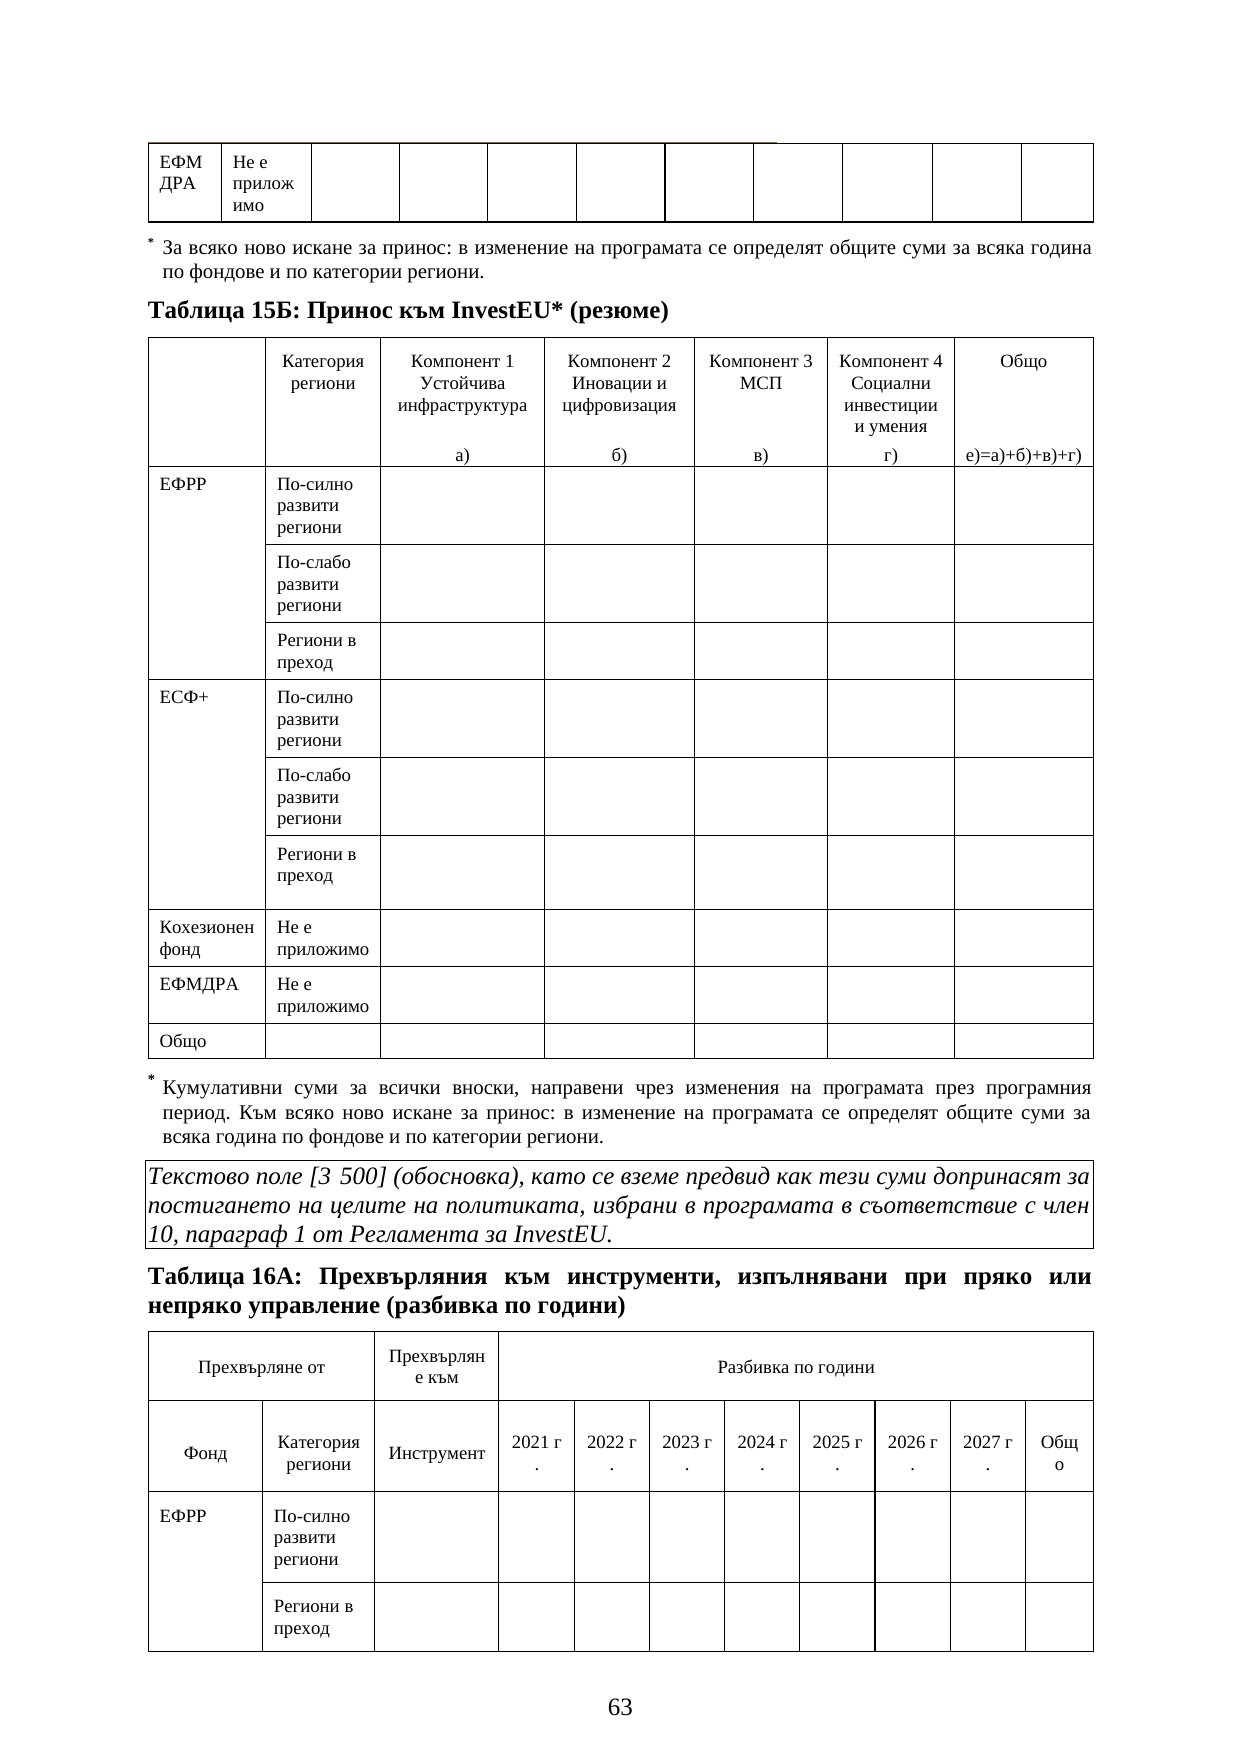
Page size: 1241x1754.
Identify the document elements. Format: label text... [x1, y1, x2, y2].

table_cell [876, 1492, 950, 1582]
table_cell г) [828, 443, 954, 466]
table_cell [499, 1492, 574, 1582]
table_cell Категория региони [263, 1401, 374, 1491]
table_cell [800, 1583, 874, 1651]
table_cell [828, 910, 954, 966]
table_cell [955, 758, 1093, 835]
table_cell [828, 758, 954, 835]
table_cell [545, 836, 694, 909]
table_header Компонент 3 МСП [695, 338, 827, 443]
table_cell [545, 467, 694, 544]
table_cell [800, 1492, 874, 1582]
table_cell 2026 г. [876, 1401, 950, 1491]
table_cell [695, 910, 827, 966]
table_cell По-силно развити региони [263, 1492, 374, 1582]
table_cell [1022, 144, 1093, 221]
table_cell [545, 680, 694, 757]
text Таблица 16A: Прехвърляния към инструменти, изпълнявани при пряко или непряко управление (разбивка по години) [148, 1261, 1093, 1319]
table_cell [843, 144, 932, 221]
table_cell [695, 467, 827, 544]
table_cell [381, 1024, 544, 1057]
table_cell По-слабо развити региони [266, 545, 380, 622]
table_cell [955, 910, 1093, 966]
table_cell [828, 623, 954, 679]
table_cell [381, 680, 544, 757]
text * За всяко ново искане за принос: в изменение на програмата се определят общите суми за всяка година по фондове и по категории региони. [148, 235, 1093, 283]
table_cell Региони в преход [266, 623, 380, 679]
table_header Компонент 2 Иновации и цифровизация [545, 338, 694, 443]
text Таблица 15Б: Принос към InvestEU* (резюме) [148, 296, 1093, 324]
table_cell [381, 836, 544, 909]
table_cell 2025 г. [800, 1401, 874, 1491]
table_cell [933, 144, 1021, 221]
table_cell [666, 144, 753, 221]
table_cell [381, 545, 544, 622]
table_cell [545, 758, 694, 835]
table_header Компонент 4 Социални инвестиции и умения [828, 338, 954, 443]
table_cell [725, 1492, 799, 1582]
table_cell [577, 144, 664, 221]
table_cell a) [381, 443, 544, 466]
table_header [149, 338, 265, 372]
table_cell [545, 910, 694, 966]
table_cell [545, 1024, 694, 1057]
table_cell 2027 г. [951, 1401, 1025, 1491]
table_cell [400, 144, 487, 221]
table_cell [955, 623, 1093, 679]
table_cell в) [695, 443, 827, 466]
table_cell [951, 1492, 1025, 1582]
table_cell [955, 836, 1093, 909]
table_header Категория региони [266, 338, 380, 466]
table_cell [381, 623, 544, 679]
table_cell [695, 967, 827, 1022]
table_cell [650, 1583, 724, 1651]
table_cell 2022 г. [575, 1401, 649, 1491]
table_header Компонент 1 Устойчива инфраструктура [381, 338, 544, 443]
table_cell ЕФРР [149, 467, 265, 679]
table_cell [955, 467, 1093, 544]
table_cell [575, 1583, 649, 1651]
table_cell 2023 г. [650, 1401, 724, 1491]
table_cell По-силно развити региони [266, 467, 380, 544]
table_cell [545, 967, 694, 1022]
table_cell [375, 1492, 498, 1582]
table_cell [955, 1024, 1093, 1057]
table_cell [149, 372, 265, 466]
table_cell 2021 г. [499, 1401, 574, 1491]
table_cell Региони в преход [263, 1583, 374, 1651]
table_cell Фонд [149, 1401, 262, 1491]
table_cell [312, 144, 399, 221]
table_cell [375, 1583, 498, 1651]
table_cell [381, 467, 544, 544]
text * Кумулативни суми за всички вноски, направени чрез изменения на програмата през програмния период. Към всяко ново искане за принос: в изменение на програмата се определят общите суми за всяка година по фондове и по категории региони. [148, 1071, 1093, 1148]
table_cell [695, 680, 827, 757]
table_cell [545, 545, 694, 622]
table_cell [266, 1024, 380, 1057]
table_cell Не е приложимо [222, 144, 311, 221]
table_cell [695, 758, 827, 835]
table_cell ЕФРР [149, 1492, 262, 1651]
table_cell Инструмент [375, 1401, 498, 1491]
table_cell [1026, 1492, 1093, 1582]
table_cell [951, 1583, 1025, 1651]
table_cell [725, 1583, 799, 1651]
table_cell [1026, 1583, 1093, 1651]
table_cell [650, 1492, 724, 1582]
table_cell б) [545, 443, 694, 466]
table_header Прехвърляне от [149, 1332, 374, 1400]
table_cell [575, 1492, 649, 1582]
table_cell [381, 967, 544, 1022]
table_cell 2024 г. [725, 1401, 799, 1491]
table_cell [695, 836, 827, 909]
table_cell [828, 1024, 954, 1057]
table_cell [499, 1583, 574, 1651]
table_header Разбивка по години [499, 1332, 1093, 1400]
text Текстово поле [3 500] (обосновка), като се вземе предвид как тези суми допринасят за постигането на целите на политиката, избрани в програмата в съответствие с член 10, параграф 1 от Регламента за InvestEU. [146, 1161, 1093, 1248]
table_cell [955, 967, 1093, 1022]
table_cell [695, 1024, 827, 1057]
table_cell По-слабо развити региони [266, 758, 380, 835]
table_cell [828, 680, 954, 757]
table_cell [876, 1583, 950, 1651]
table_cell [955, 680, 1093, 757]
table_cell Общо [1026, 1401, 1093, 1491]
table_cell [955, 545, 1093, 622]
table_cell Не е приложимо [266, 910, 380, 966]
table_cell е)=а)+б)+в)+г) [955, 443, 1093, 466]
table_cell [754, 144, 842, 221]
table_cell [545, 623, 694, 679]
table_cell Региони в преход [266, 836, 380, 909]
table_cell ЕФМДРА [149, 967, 265, 1022]
table_header Прехвърляне към [375, 1332, 498, 1400]
table_cell [828, 967, 954, 1022]
table_cell [695, 623, 827, 679]
table_cell Кохезионен фонд [149, 910, 265, 966]
table_cell ЕФМДРА [149, 144, 221, 221]
table_cell [828, 467, 954, 544]
table_cell [488, 144, 576, 221]
table_cell [381, 758, 544, 835]
table_cell [828, 545, 954, 622]
table_cell Общо [149, 1024, 265, 1057]
table_cell Не е приложимо [266, 967, 380, 1022]
table_cell [695, 545, 827, 622]
table_cell [828, 836, 954, 909]
table_header Общо [955, 338, 1093, 443]
table_cell По-силно развити региони [266, 680, 380, 757]
table_cell ЕСФ+ [149, 680, 265, 909]
table_cell [381, 910, 544, 966]
